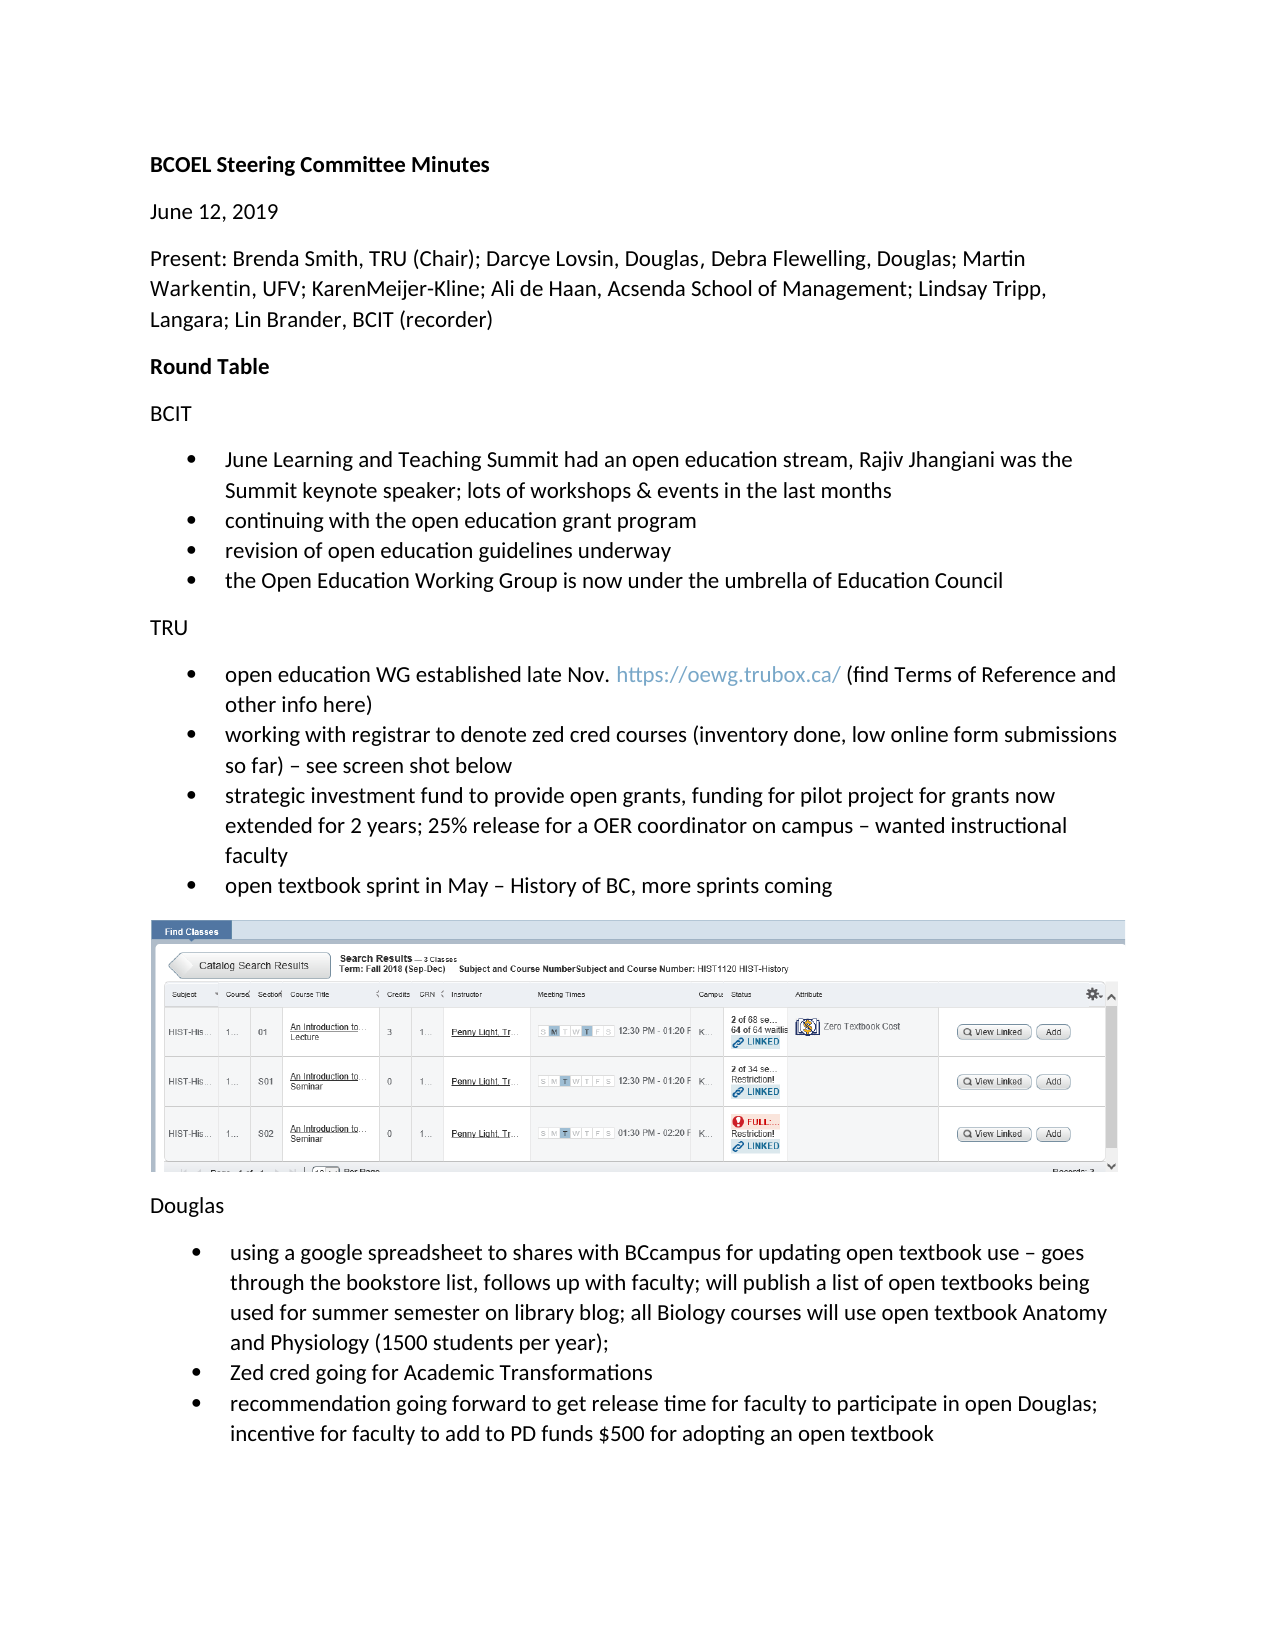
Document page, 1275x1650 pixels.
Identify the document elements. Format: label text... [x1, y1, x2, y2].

text Present: Brenda Smith, TRU (Chair); Darcye Lovsin, Douglas, Debra Flewelling, Douglas; Martin Warkentin, UFV; KarenMeijer-Kline; Ali de Haan, Acsenda School of Management; Lindsay Tripp, Langara; Lin Brander, BCIT (recorder) [150, 244, 1125, 333]
list recommendation going forward to get release time for faculty to participate in open Douglas; incentive for faculty to add to PD funds $500 for adopting an open textbook [192, 1389, 1125, 1447]
list open textbook sprint in May – History of BC, more sprints coming [187, 872, 1125, 900]
text TRU [150, 613, 1125, 641]
list continuing with the open education grant program [187, 506, 1125, 534]
text BCOEL Steering Committee Minutes [150, 150, 1125, 178]
list revision of open education guidelines underway [187, 536, 1125, 564]
list Zed cred going for Academic Transformations [192, 1358, 1125, 1387]
text Douglas [150, 1191, 1125, 1219]
list the Open Education Working Group is now under the umbrella of Education Council [187, 566, 1125, 594]
list open education WG established late Nov. https://oewg.trubox.ca/ (find Terms of Reference and other info here) [187, 660, 1125, 718]
list June Learning and Teaching Summit had an open education stream, Rajiv Jhangiani was the Summit keynote speaker; lots of workshops & events in the last months [187, 446, 1125, 504]
text June 12, 2019 [150, 197, 1125, 225]
list working with registrar to denote zed cred courses (inventory done, low online form submissions so far) – see screen shot below [187, 721, 1125, 779]
list using a google spreadsheet to shares with BCcampus for updating open textbook use – goes through the bookstore list, follows up with faculty; will publish a list of open textbooks being used for summer semester on library blog; all Biology courses will use open textbook Anatomy and Physiology (1500 students per year); [192, 1238, 1125, 1356]
list strategic investment fund to provide open grants, funding for pilot project for grants now extended for 2 years; 25% release for a OER coordinator on campus – wanted instructional faculty [187, 781, 1125, 869]
picture [150, 918, 1125, 1172]
text BCIT [150, 399, 1125, 427]
text Round Table [150, 352, 1125, 380]
